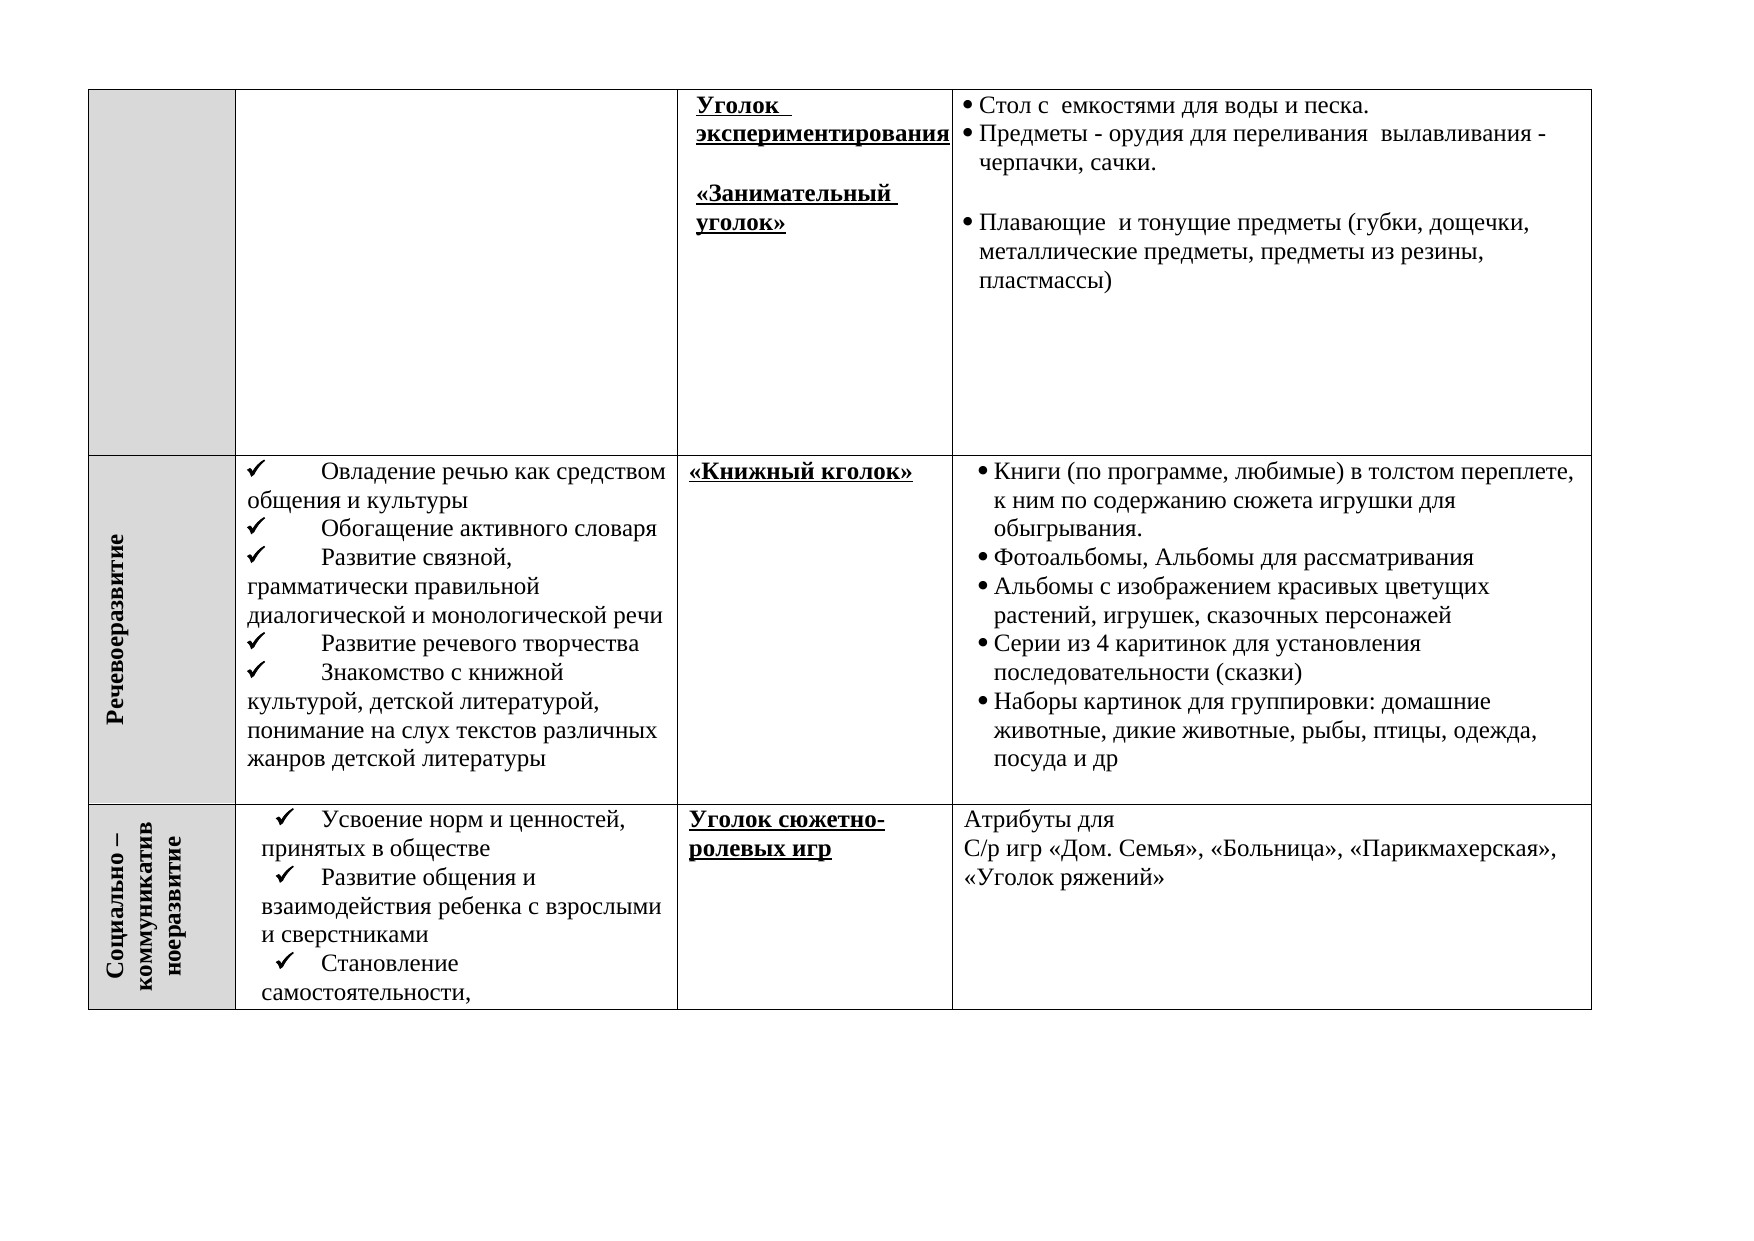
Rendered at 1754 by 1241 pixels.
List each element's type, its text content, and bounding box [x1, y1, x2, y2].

table_cell Стол с емкостями для воды и песка. Предметы - орудия для переливания вылавливания - черпачки, сачки. Плавающие и тонущие предметы (губки, дощечки, металлические предметы, предметы из резины, пластмассы) [953, 90, 1591, 455]
table_cell Атрибуты для С/р игр «Дом. Семья», «Больница», «Парикмахерская», «Уголок ряжений» [953, 805, 1591, 1009]
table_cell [89, 805, 235, 1009]
table_cell Книги (по программе, любимые) в толстом переплете, к ним по содержанию сюжета игрушки для обыгрывания. Фотоальбомы, Альбомы для рассматривания Альбомы с изображением красивых цветущих растений, игрушек, сказочных персонажей Серии из 4 каритинок для установления последовательности (сказки) Наборы картинок для группировки: домашние животные, дикие животные, рыбы, птицы, одежда, посуда и др [953, 456, 1591, 803]
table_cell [236, 805, 677, 1009]
table_cell Уголок сюжетно-ролевых игр [678, 805, 952, 1009]
table_cell «Книжный кголок» [678, 456, 952, 803]
table_cell Овладение речью как средством общения и культуры Обогащение активного словаря Развитие связной, грамматически правильной диалогической и монологической речи Развитие речевого творчества Знакомство с книжной культурой, детской литературой, понимание на слух текстов различных жанров детской литературы [236, 456, 677, 803]
table_cell Речевоеразвитие [89, 456, 235, 803]
table_cell Уголок экспериментирования «Занимательный уголок» [678, 90, 952, 455]
